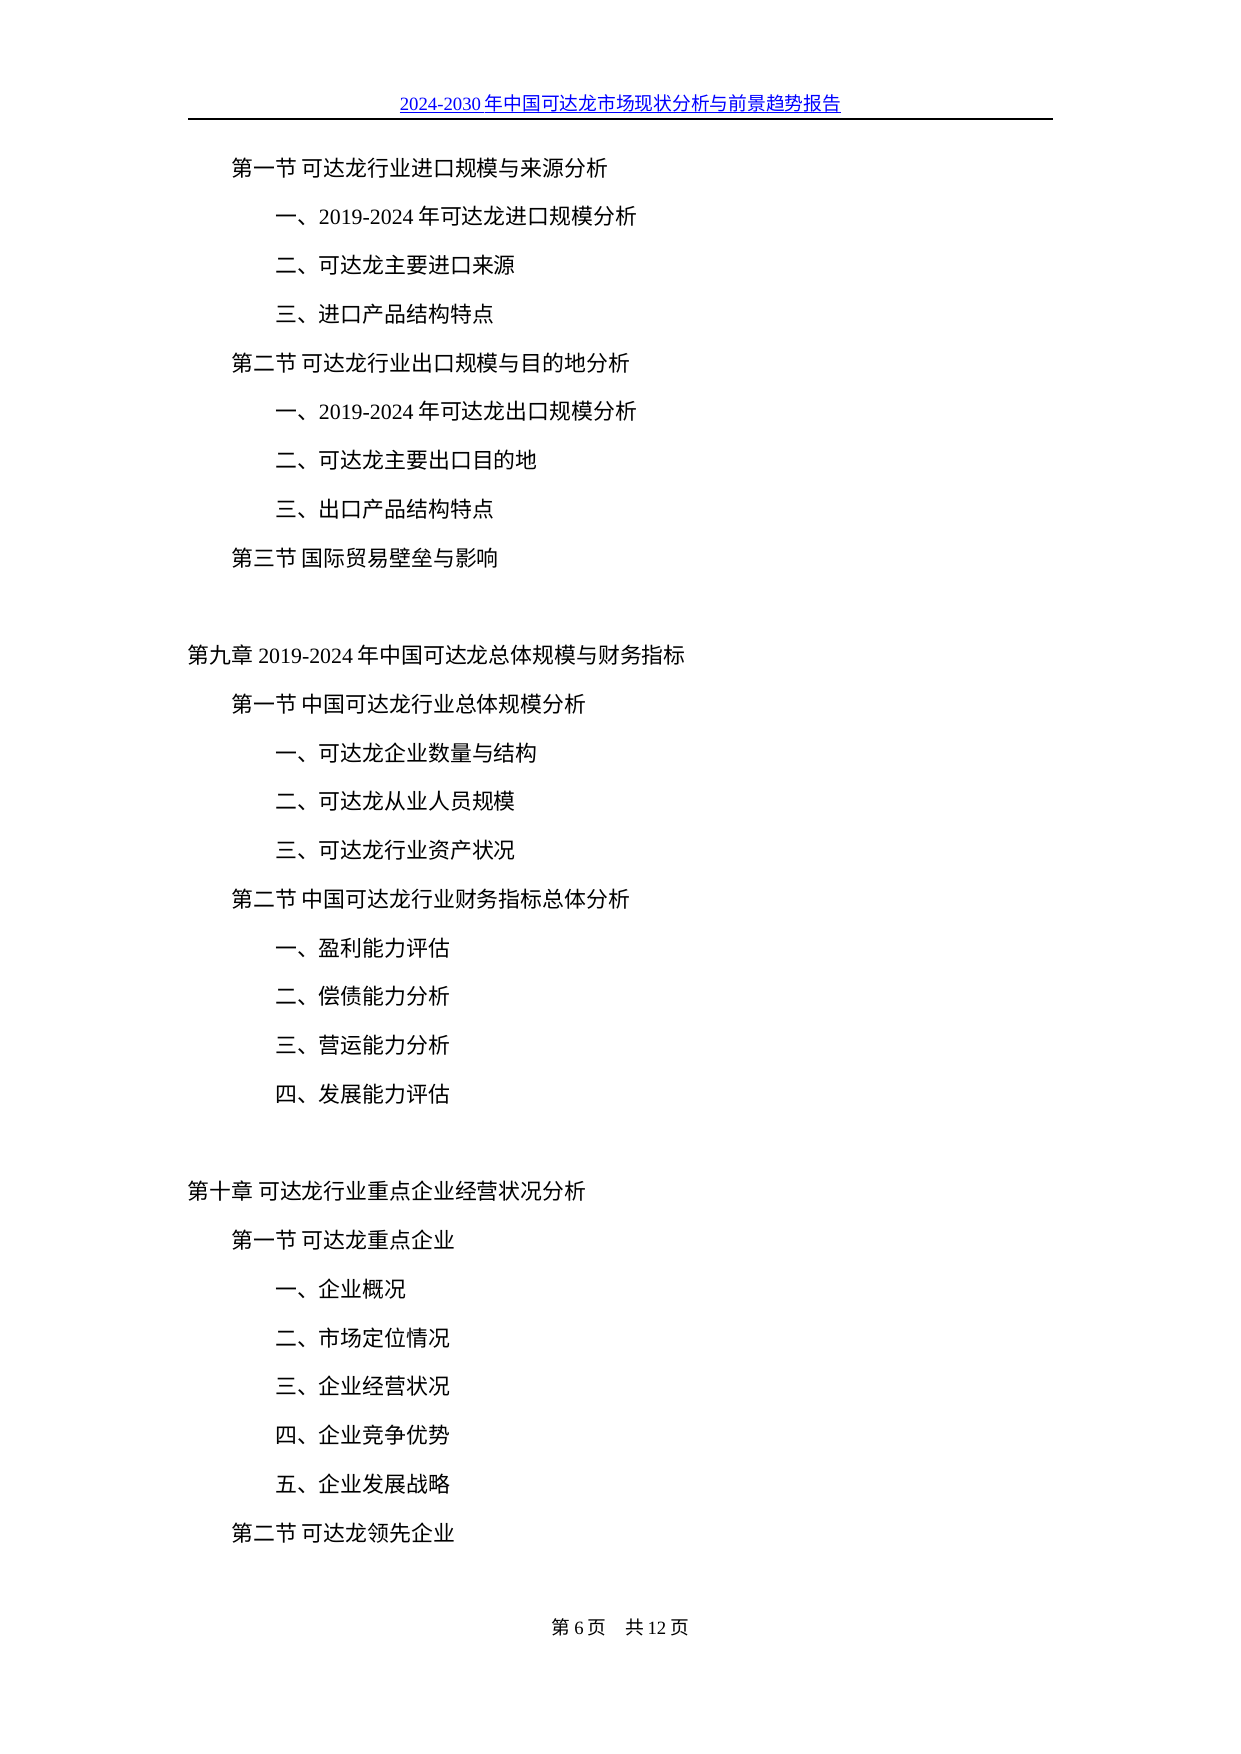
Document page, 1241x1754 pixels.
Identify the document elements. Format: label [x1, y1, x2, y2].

text [187, 150, 1053, 1548]
